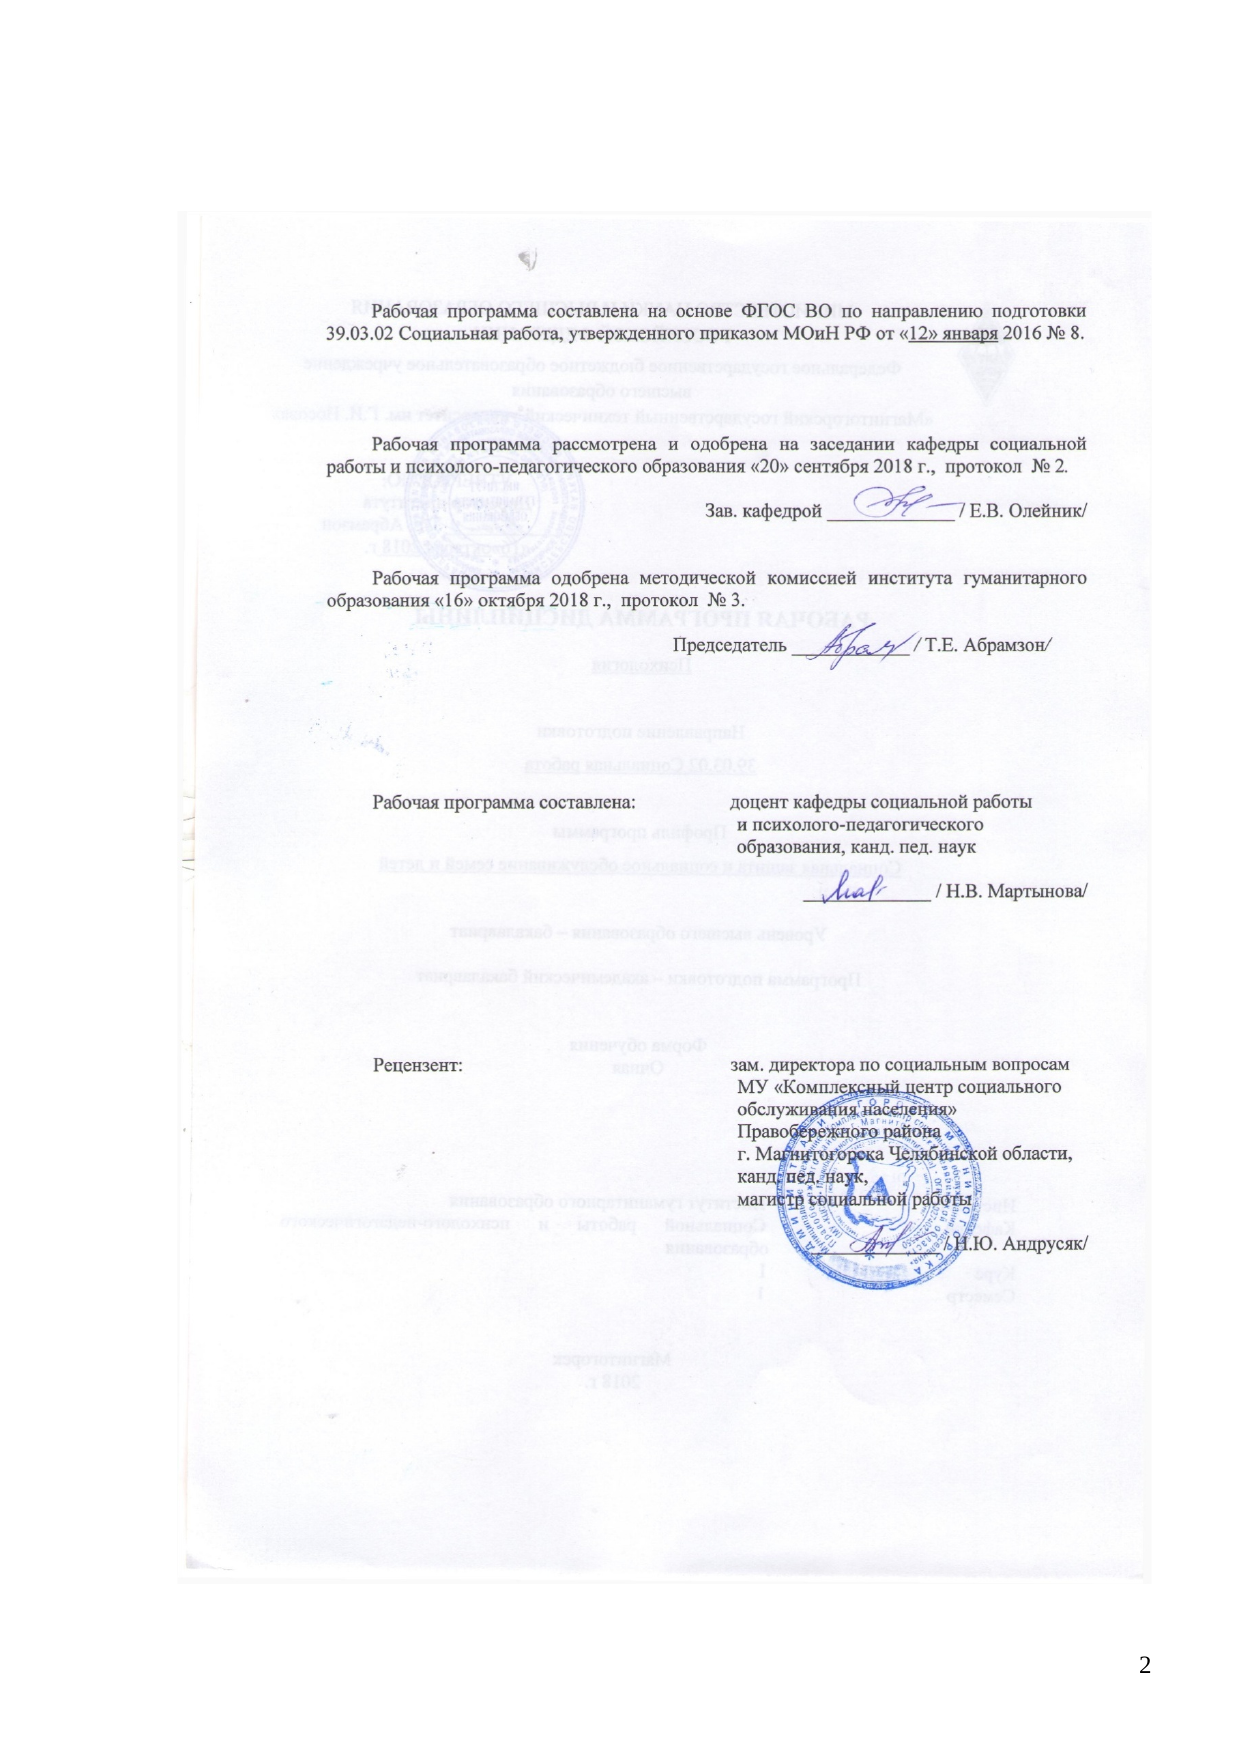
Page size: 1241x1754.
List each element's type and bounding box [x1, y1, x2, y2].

picture [177, 211, 1152, 1584]
